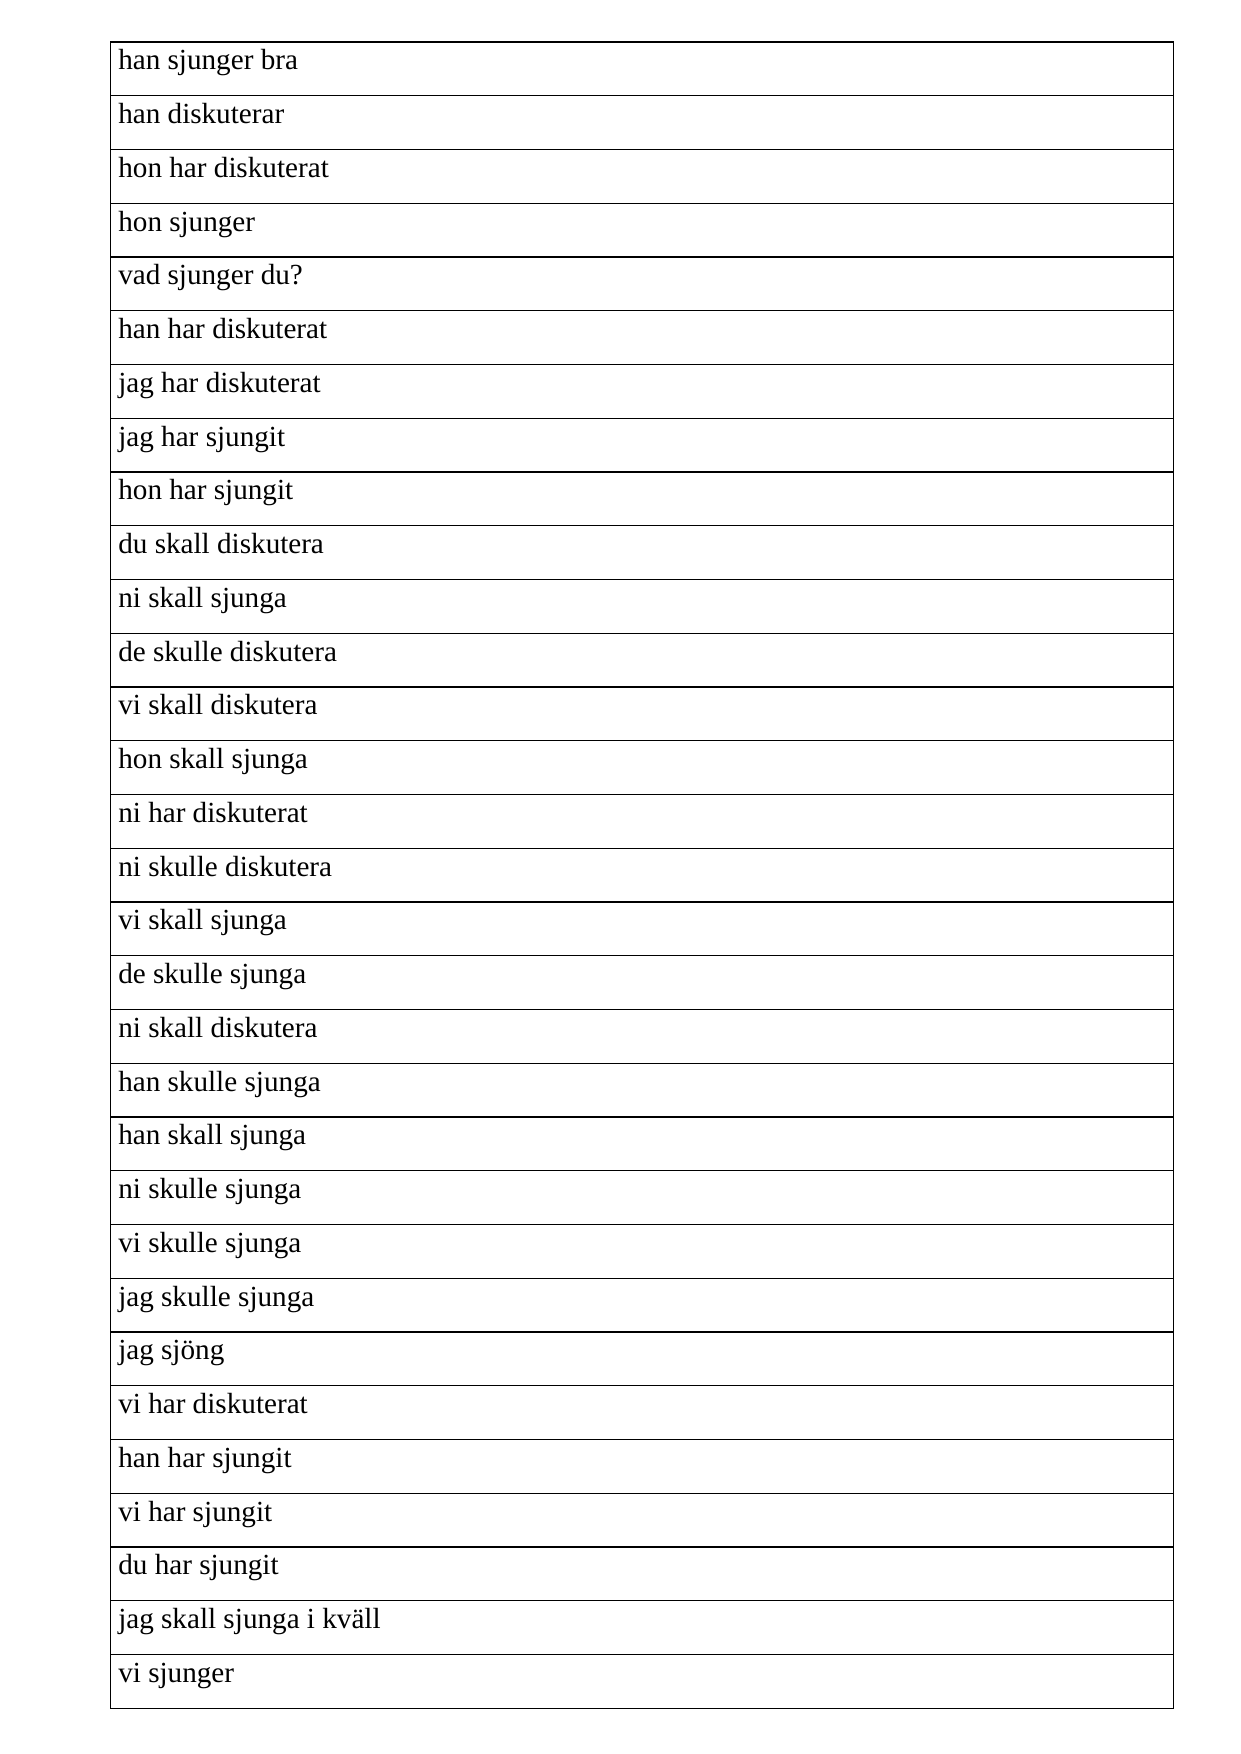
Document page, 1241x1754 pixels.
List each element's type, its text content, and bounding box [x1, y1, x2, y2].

table_cell hon har diskuterat [111, 150, 642, 203]
table_cell de skulle sjunga [111, 956, 642, 1009]
table_cell [643, 526, 1173, 579]
table_cell ni skall diskutera [111, 1010, 642, 1063]
table_cell [643, 96, 1173, 149]
table_cell vi sjunger [111, 1655, 642, 1708]
table_cell ni har diskuterat [111, 795, 642, 848]
table_cell [643, 1386, 1173, 1439]
table_cell vad sjunger du? [111, 258, 642, 310]
table_cell [643, 1333, 1173, 1385]
table_cell [643, 634, 1173, 686]
table_cell han sjunger bra [111, 43, 642, 95]
table_cell [643, 1279, 1173, 1331]
table_cell vi har diskuterat [111, 1386, 642, 1439]
table_cell han skall sjunga [111, 1118, 642, 1170]
table_cell hon sjunger [111, 204, 642, 256]
table_cell [643, 473, 1173, 525]
table_cell hon skall sjunga [111, 741, 642, 794]
table_cell vi skall sjunga [111, 903, 642, 955]
table_cell [643, 1118, 1173, 1170]
table_cell de skulle diskutera [111, 634, 642, 686]
table_cell [643, 1494, 1173, 1546]
table_cell [643, 1064, 1173, 1116]
table_cell han skulle sjunga [111, 1064, 642, 1116]
table_cell jag har sjungit [111, 419, 642, 471]
table_cell [643, 1601, 1173, 1654]
table_cell vi skulle sjunga [111, 1225, 642, 1278]
table_cell jag skulle sjunga [111, 1279, 642, 1331]
table_cell [643, 419, 1173, 471]
table_cell du skall diskutera [111, 526, 642, 579]
table_cell [643, 1548, 1173, 1600]
table_cell ni skulle sjunga [111, 1171, 642, 1224]
table_cell ni skulle diskutera [111, 849, 642, 901]
table_cell hon har sjungit [111, 473, 642, 525]
table_cell [643, 1655, 1173, 1708]
table_cell [643, 43, 1173, 95]
table_cell [643, 1440, 1173, 1493]
table_cell jag har diskuterat [111, 365, 642, 418]
table_cell [643, 1171, 1173, 1224]
table_cell han har sjungit [111, 1440, 642, 1493]
table_cell jag sjöng [111, 1333, 642, 1385]
table_cell [643, 1010, 1173, 1063]
table_cell [643, 311, 1173, 364]
table_cell du har sjungit [111, 1548, 642, 1600]
table_cell jag skall sjunga i kväll [111, 1601, 642, 1654]
table_cell [643, 688, 1173, 740]
table_cell [643, 580, 1173, 633]
table_cell [643, 849, 1173, 901]
table_cell [643, 204, 1173, 256]
table_cell [643, 795, 1173, 848]
table_cell [643, 150, 1173, 203]
table_cell [643, 1225, 1173, 1278]
table_cell [643, 258, 1173, 310]
table_cell vi skall diskutera [111, 688, 642, 740]
table_cell han diskuterar [111, 96, 642, 149]
table_cell [643, 365, 1173, 418]
table_cell [643, 956, 1173, 1009]
table_cell vi har sjungit [111, 1494, 642, 1546]
table_cell han har diskuterat [111, 311, 642, 364]
table_cell [643, 903, 1173, 955]
table_cell [643, 741, 1173, 794]
table_cell ni skall sjunga [111, 580, 642, 633]
